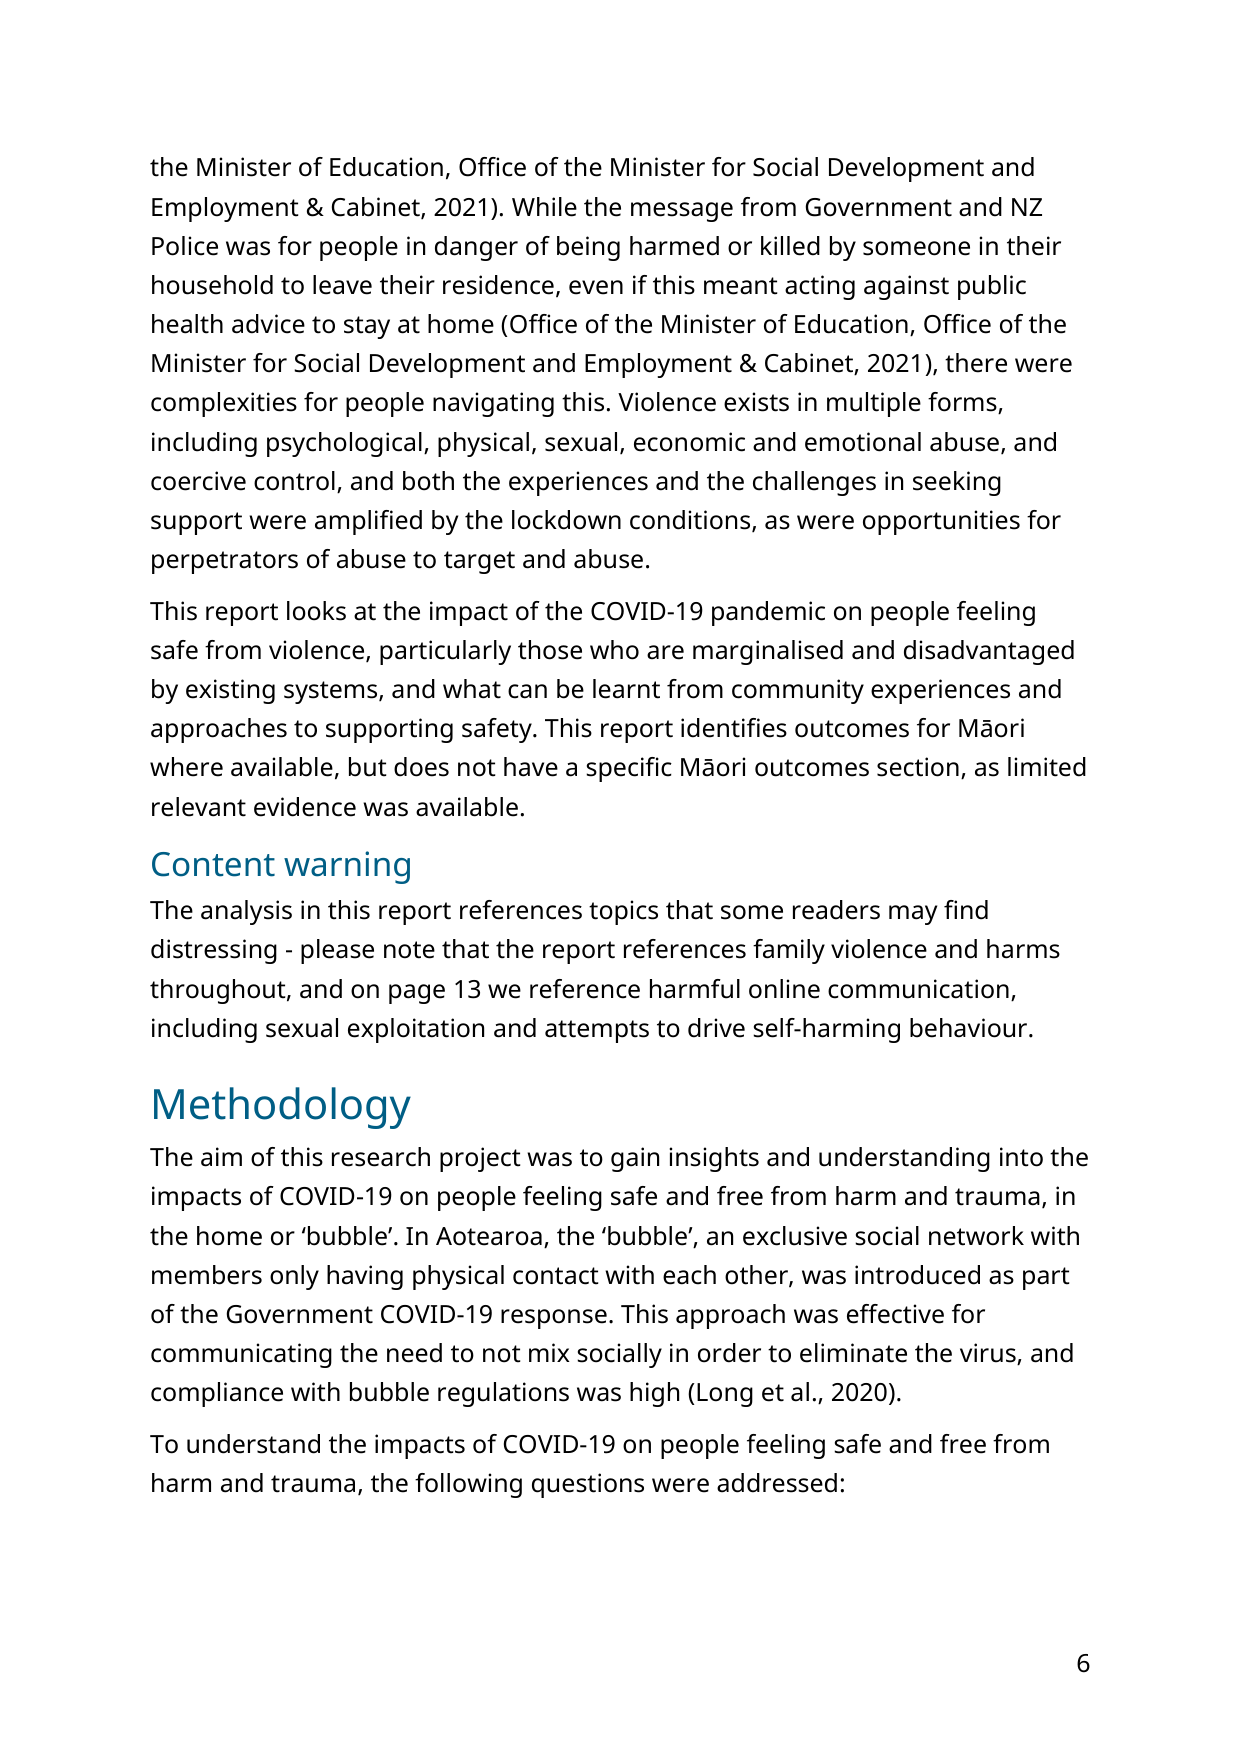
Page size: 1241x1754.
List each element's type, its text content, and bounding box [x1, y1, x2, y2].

text To understand the impacts of COVID-19 on people feeling safe and free from harm and trauma, the following questions were addressed: [150, 1427, 1090, 1500]
subtitle Methodology [150, 1075, 1090, 1131]
text The analysis in this report references topics that some readers may find distressing - please note that the report references family violence and harms throughout, and on page 13 we reference harmful online communication, including sexual exploitation and attempts to drive self-harming behaviour. [150, 893, 1090, 1044]
text This report looks at the impact of the COVID-19 pandemic on people feeling safe from violence, particularly those who are marginalised and disadvantaged by existing systems, and what can be learnt from community experiences and approaches to supporting safety. This report identifies outcomes for Māori where available, but does not have a specific Māori outcomes section, as limited relevant evidence was available. [150, 593, 1090, 823]
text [150, 150, 1090, 576]
text The aim of this research project was to gain insights and understanding into the impacts of COVID-19 on people feeling safe and free from harm and trauma, in the home or ‘bubble’. In Aotearoa, the ‘bubble’, an exclusive social network with members only having physical contact with each other, was introduced as part of the Government COVID-19 response. This approach was effective for communicating the need to not mix socially in order to eliminate the virus, and compliance with bubble regulations was high (Long et al., 2020). [150, 1174, 1090, 1409]
subtitle Content warning [150, 841, 1090, 886]
